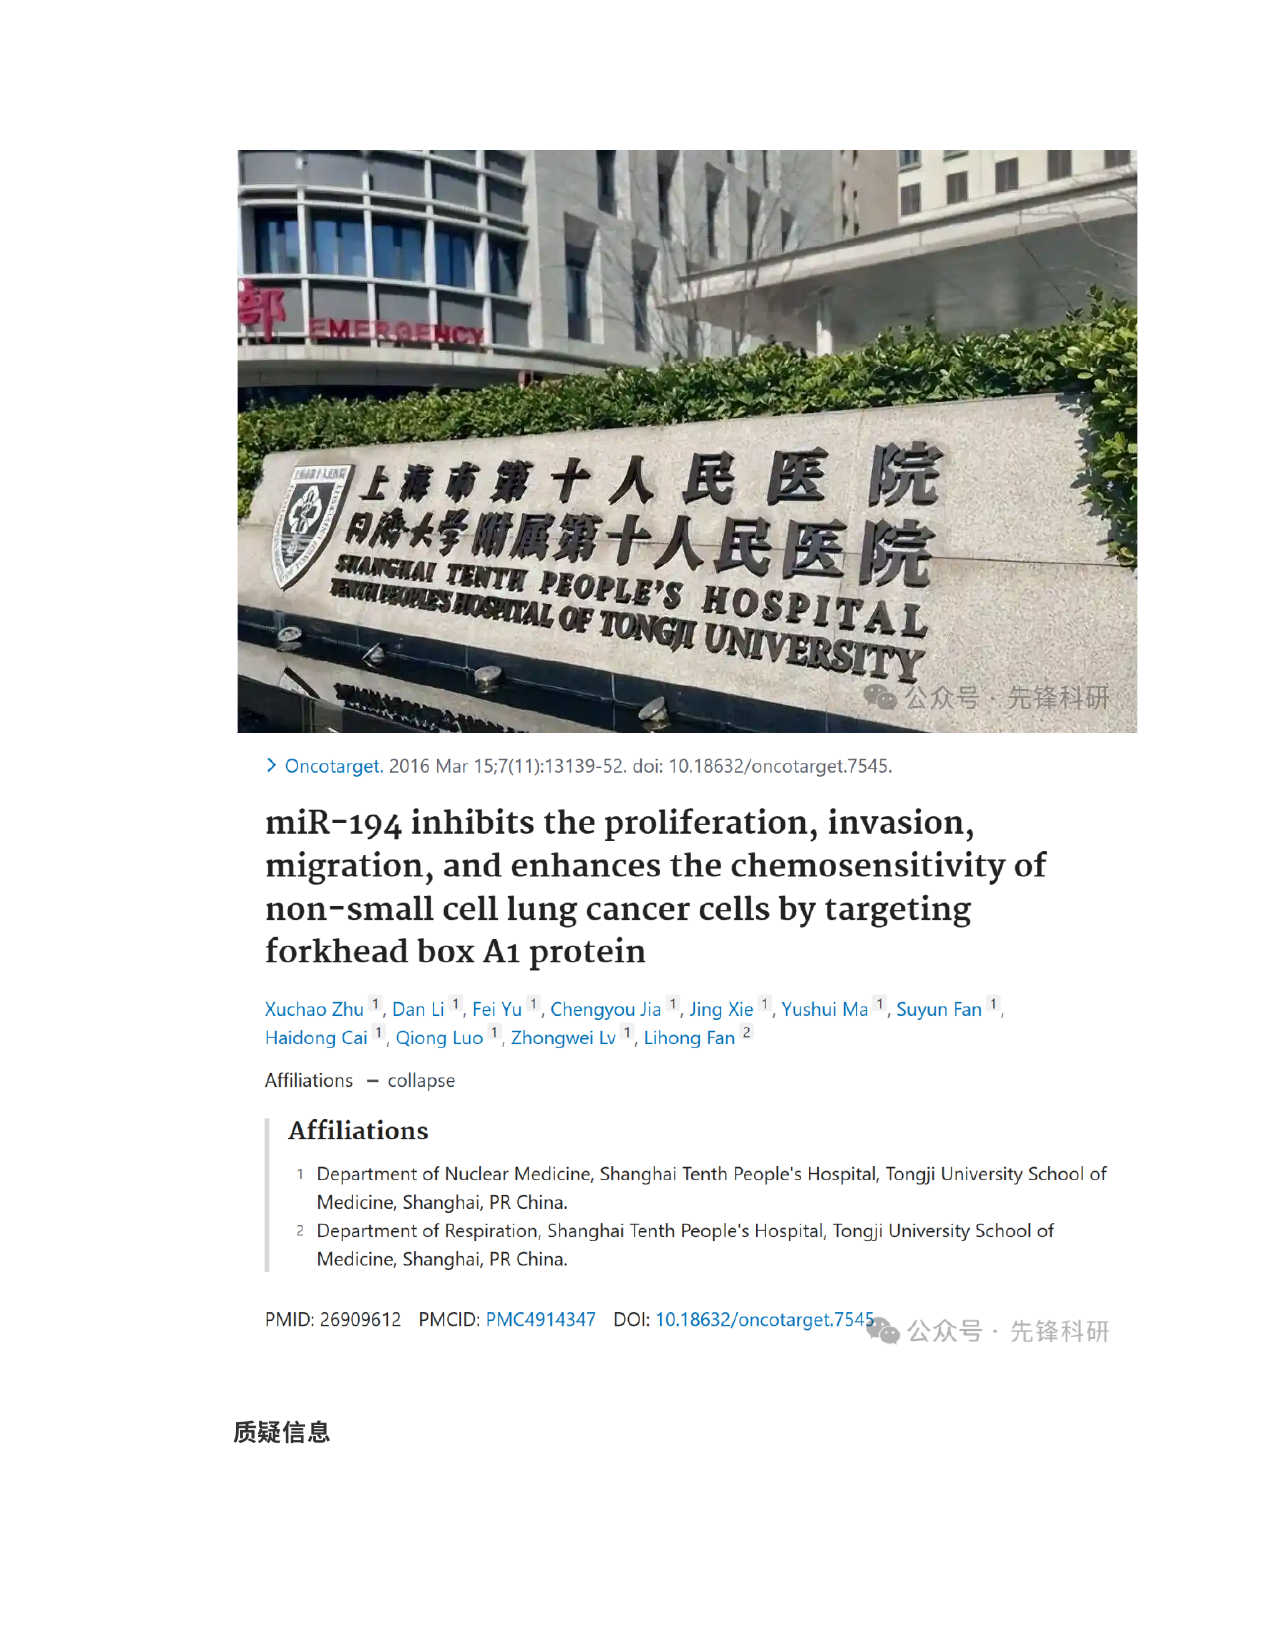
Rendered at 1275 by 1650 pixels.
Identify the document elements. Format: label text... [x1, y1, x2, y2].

text 质疑信息 [233, 1408, 1042, 1448]
picture [237, 150, 1138, 1367]
